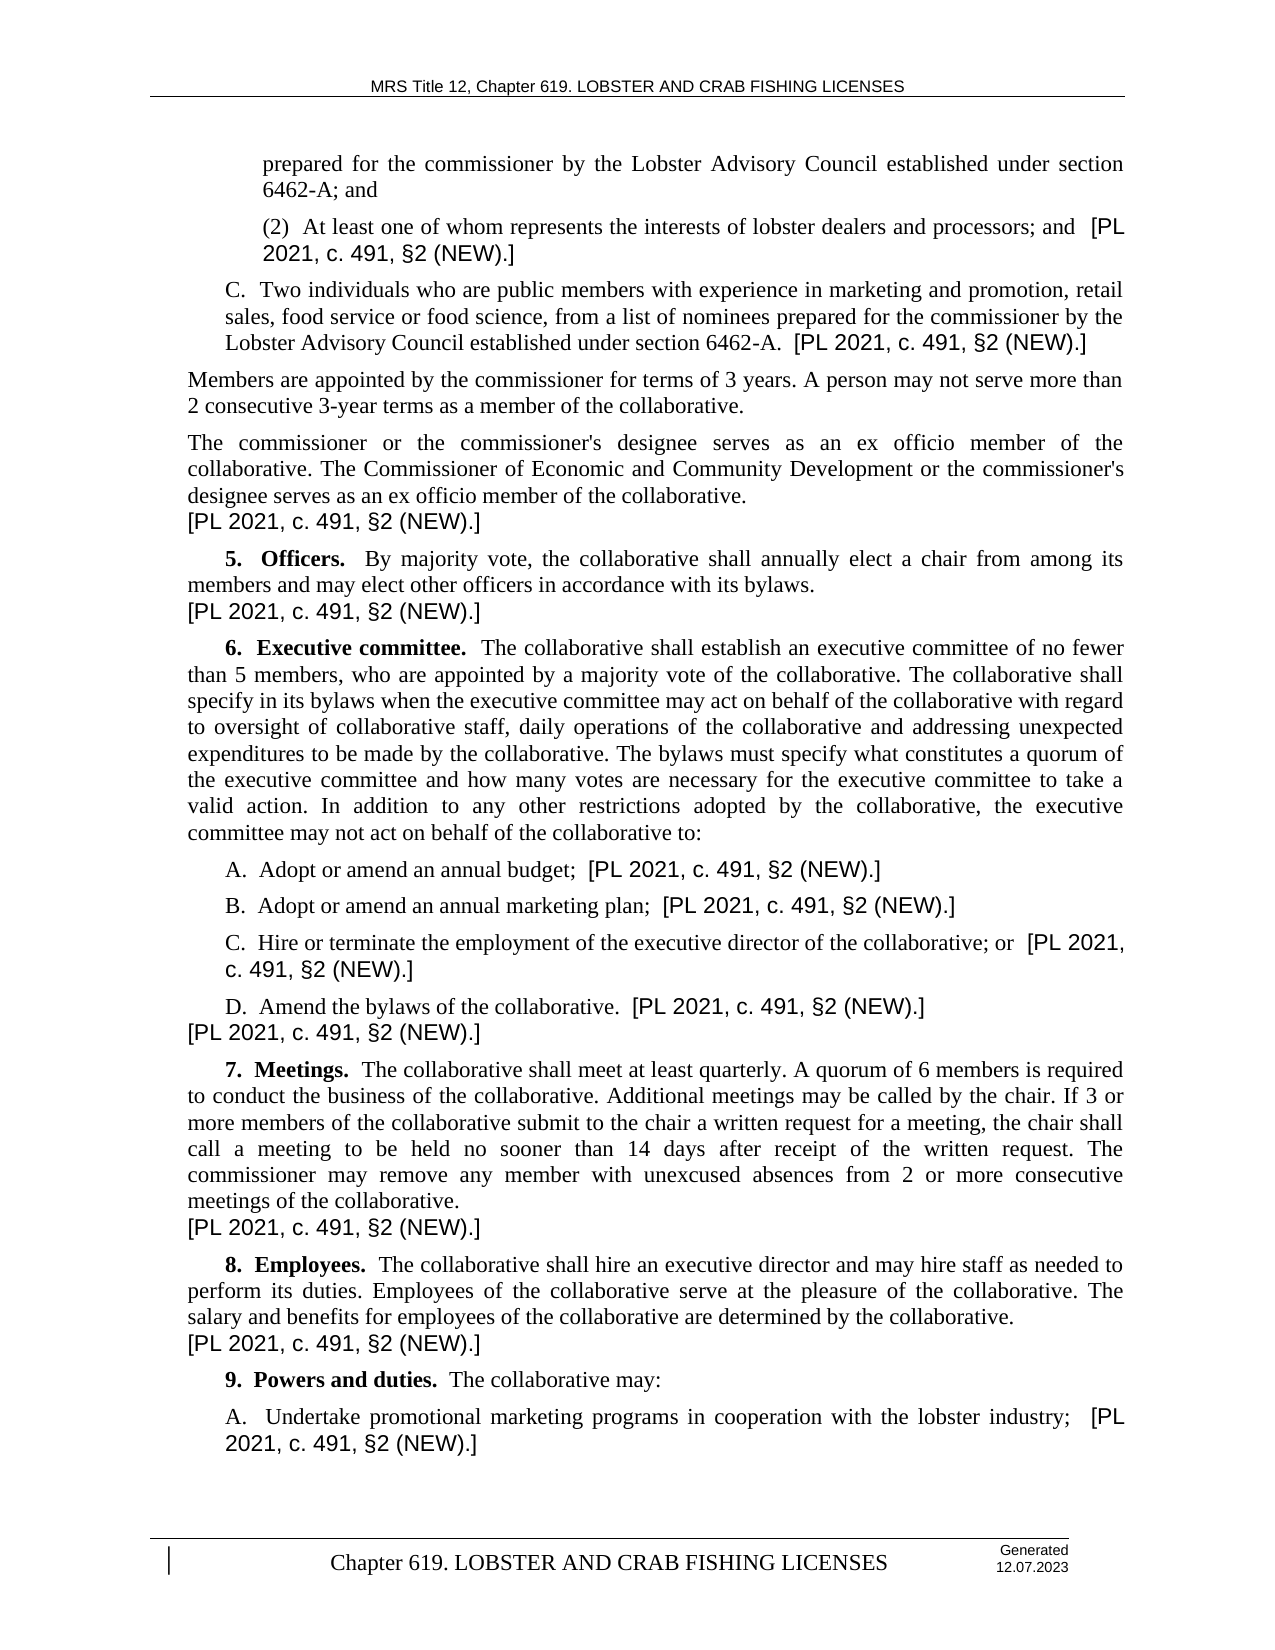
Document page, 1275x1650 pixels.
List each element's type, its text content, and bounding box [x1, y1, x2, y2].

text (2) At least one of whom represents the interests of lobster dealers and processors; and [PL 2021, c. 491, §2 (NEW).] [262, 213, 1125, 266]
text 7. Meetings. The collaborative shall meet at least quarterly. A quorum of 6 members is required to conduct the business of the collaborative. Additional meetings may be called by the chair. If 3 or more members of the collaborative submit to the chair a written request for a meeting, the chair shall call a meeting to be held no sooner than 14 days after receipt of the written request. The commissioner may remove any member with unexcused absences from 2 or more consecutive meetings of the collaborative. [187, 1056, 1125, 1214]
text D. Amend the bylaws of the collaborative. [PL 2021, c. 491, §2 (NEW).] [225, 993, 1125, 1019]
text [PL 2021, c. 491, §2 (NEW).] [187, 508, 1125, 534]
text 9. Powers and duties. The collaborative may: [187, 1367, 1125, 1393]
text [PL 2021, c. 491, §2 (NEW).] [187, 1330, 1125, 1356]
text A. Adopt or amend an annual budget; [PL 2021, c. 491, §2 (NEW).] [225, 856, 1125, 882]
text Members are appointed by the commissioner for terms of 3 years. A person may not serve more than 2 consecutive 3-year terms as a member of the collaborative. [187, 366, 1125, 419]
text A. Undertake promotional marketing programs in cooperation with the lobster industry; [PL 2021, c. 491, §2 (NEW).] [225, 1403, 1125, 1456]
text 8. Employees. The collaborative shall hire an executive director and may hire staff as needed to perform its duties. Employees of the collaborative serve at the pleasure of the collaborative. The salary and benefits for employees of the collaborative are determined by the collaborative. [187, 1251, 1125, 1330]
text B. Adopt or amend an annual marketing plan; [PL 2021, c. 491, §2 (NEW).] [225, 892, 1125, 919]
text 6. Executive committee. The collaborative shall establish an executive committee of no fewer than 5 members, who are appointed by a majority vote of the collaborative. The collaborative shall specify in its bylaws when the executive committee may act on behalf of the collaborative with regard to oversight of collaborative staff, daily operations of the collaborative and addressing unexpected expenditures to be made by the collaborative. The bylaws must specify what constitutes a quorum of the executive committee and how many votes are necessary for the executive committee to take a valid action. In addition to any other restrictions adopted by the collaborative, the executive committee may not act on behalf of the collaborative to: [187, 634, 1125, 845]
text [262, 150, 1125, 203]
text The commissioner or the commissioner's designee serves as an ex officio member of the collaborative. The Commissioner of Economic and Community Development or the commissioner's designee serves as an ex officio member of the collaborative. [187, 429, 1125, 508]
text C. Two individuals who are public members with experience in marketing and promotion, retail sales, food service or food science, from a list of nominees prepared for the commissioner by the Lobster Advisory Council established under section 6462‑A. [PL 2021, c. 491, §2 (NEW).] [225, 276, 1125, 356]
text [PL 2021, c. 491, §2 (NEW).] [187, 1019, 1125, 1045]
text 5. Officers. By majority vote, the collaborative shall annually elect a chair from among its members and may elect other officers in accordance with its bylaws. [187, 545, 1125, 598]
text C. Hire or terminate the employment of the executive director of the collaborative; or [PL 2021, c. 491, §2 (NEW).] [225, 929, 1125, 982]
text [PL 2021, c. 491, §2 (NEW).] [187, 1214, 1125, 1240]
text [PL 2021, c. 491, §2 (NEW).] [187, 598, 1125, 624]
